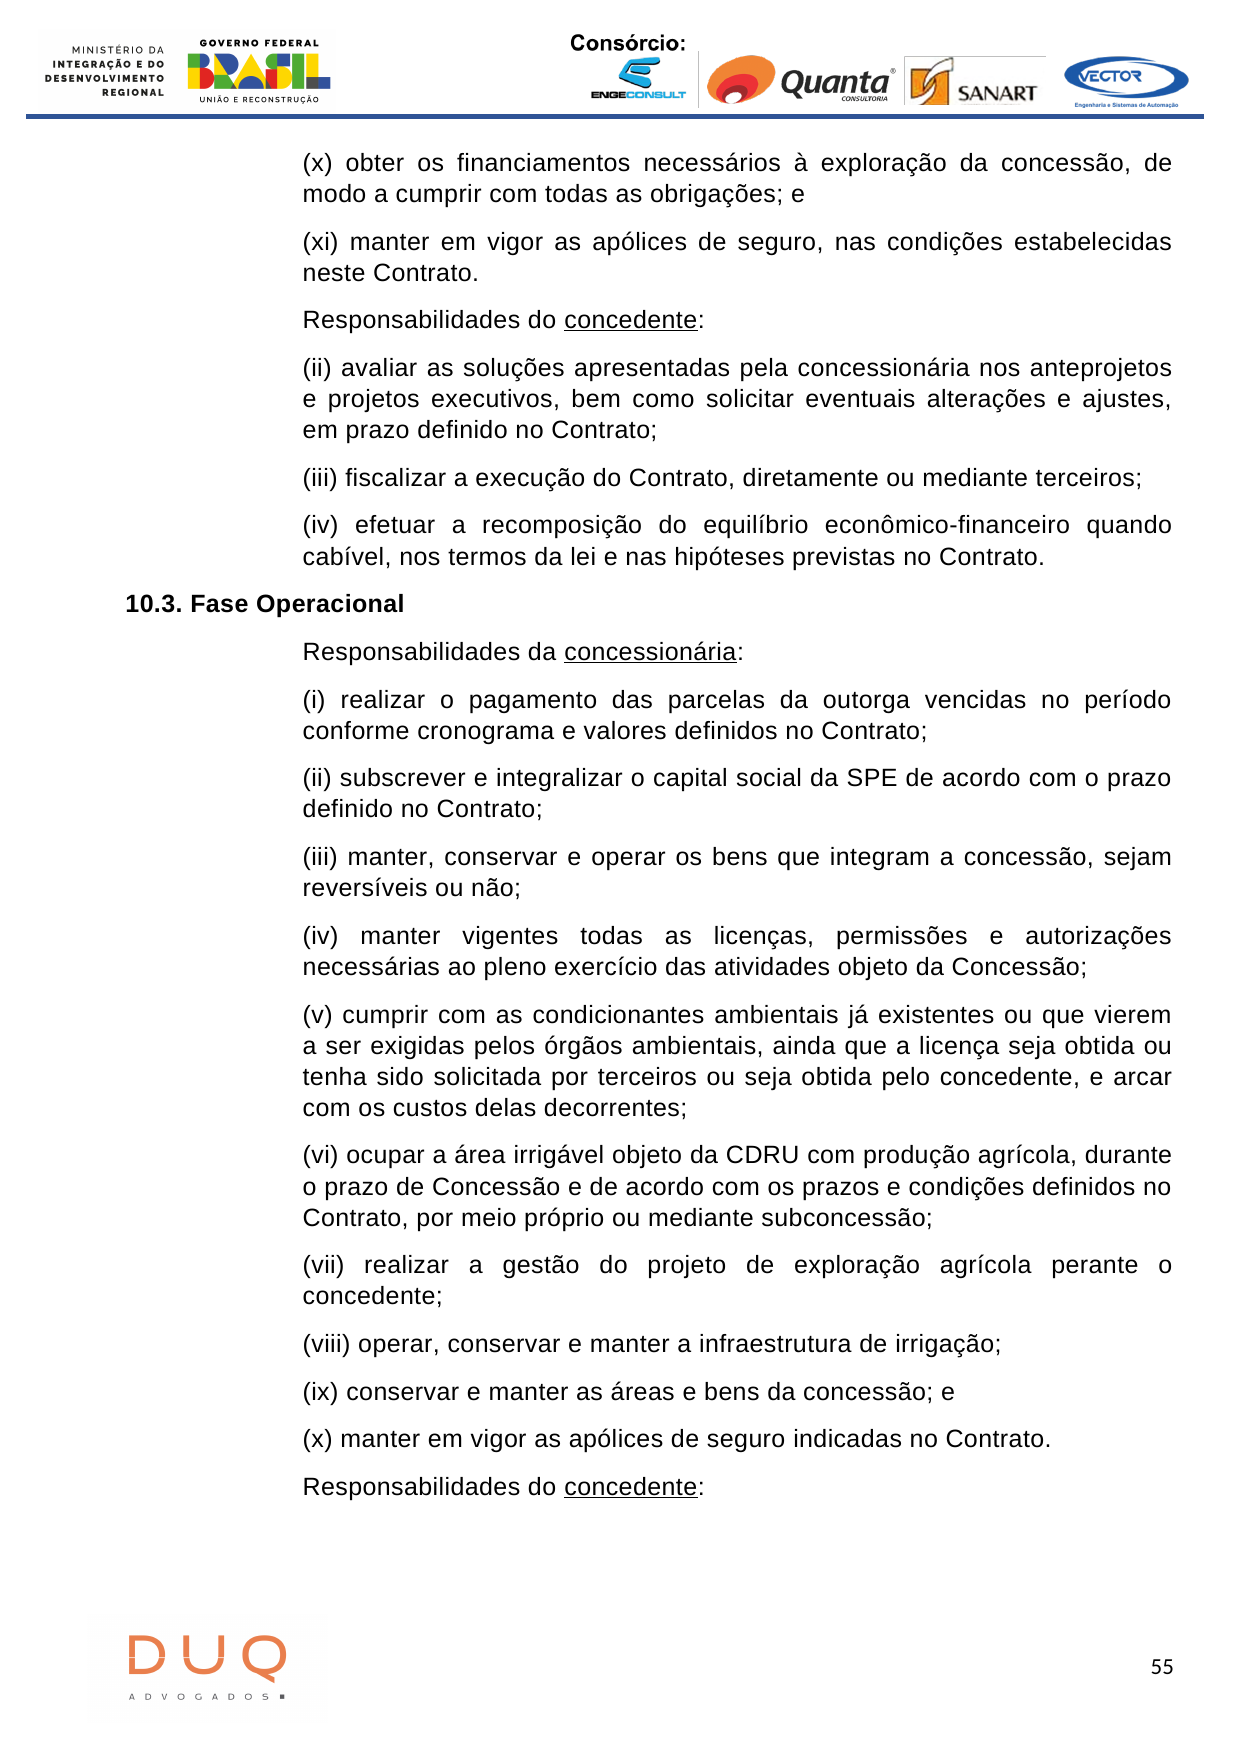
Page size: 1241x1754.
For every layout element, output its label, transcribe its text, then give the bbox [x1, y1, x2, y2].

text (ii) avaliar as soluções apresentadas pela concessionária nos anteprojetos e projetos executivos, bem como solicitar eventuais alterações e ajustes, em prazo definido no Contrato; [302, 353, 1173, 444]
text (x) obter os financiamentos necessários à exploração da concessão, de modo a cumprir com todas as obrigações; e [302, 148, 1173, 207]
text Responsabilidades do concedente: [302, 1472, 1173, 1501]
text (iv) manter vigentes todas as licenças, permissões e autorizações necessárias ao pleno exercício das atividades objeto da Concessão; [302, 921, 1173, 981]
text (iii) fiscalizar a execução do Contrato, diretamente ou mediante terceiros; [302, 463, 1173, 491]
picture [86, 1614, 328, 1723]
text (viii) operar, conservar e manter a infraestrutura de irrigação; [302, 1329, 1173, 1358]
text (x) manter em vigor as apólices de seguro indicadas no Contrato. [302, 1424, 1173, 1453]
text (ii) subscrever e integralizar o capital social da SPE de acordo com o prazo definido no Contrato; [302, 763, 1173, 823]
text (vi) ocupar a área irrigável objeto da CDRU com produção agrícola, durante o prazo de Concessão e de acordo com os prazos e condições definidos no Contrato, por meio próprio ou mediante subconcessão; [302, 1140, 1173, 1231]
text (iii) manter, conservar e operar os bens que integram a concessão, sejam reversíveis ou não; [302, 842, 1173, 902]
text (v) cumprir com as condicionantes ambientais já existentes ou que vierem a ser exigidas pelos órgãos ambientais, ainda que a licença seja obtida ou tenha sido solicitada por terceiros ou seja obtida pelo concedente, e arcar com os custos delas decorrentes; [302, 999, 1173, 1121]
text (iv) efetuar a recomposição do equilíbrio econômico-financeiro quando cabível, nos termos da lei e nas hipóteses previstas no Contrato. [302, 510, 1173, 570]
text (xi) manter em vigor as apólices de seguro, nas condições estabelecidas neste Contrato. [302, 226, 1173, 286]
text Responsabilidades da concessionária: [302, 637, 1173, 666]
text (i) realizar o pagamento das parcelas da outorga vencidas no período conforme cronograma e valores definidos no Contrato; [302, 684, 1173, 744]
text (ix) conservar e manter as áreas e bens da concessão; e [302, 1377, 1173, 1405]
text (vii) realizar a gestão do projeto de exploração agrícola perante o concedente; [302, 1250, 1173, 1310]
text 10.3. Fase Operacional [125, 589, 1173, 618]
text Responsabilidades do concedente: [125, 305, 1173, 334]
